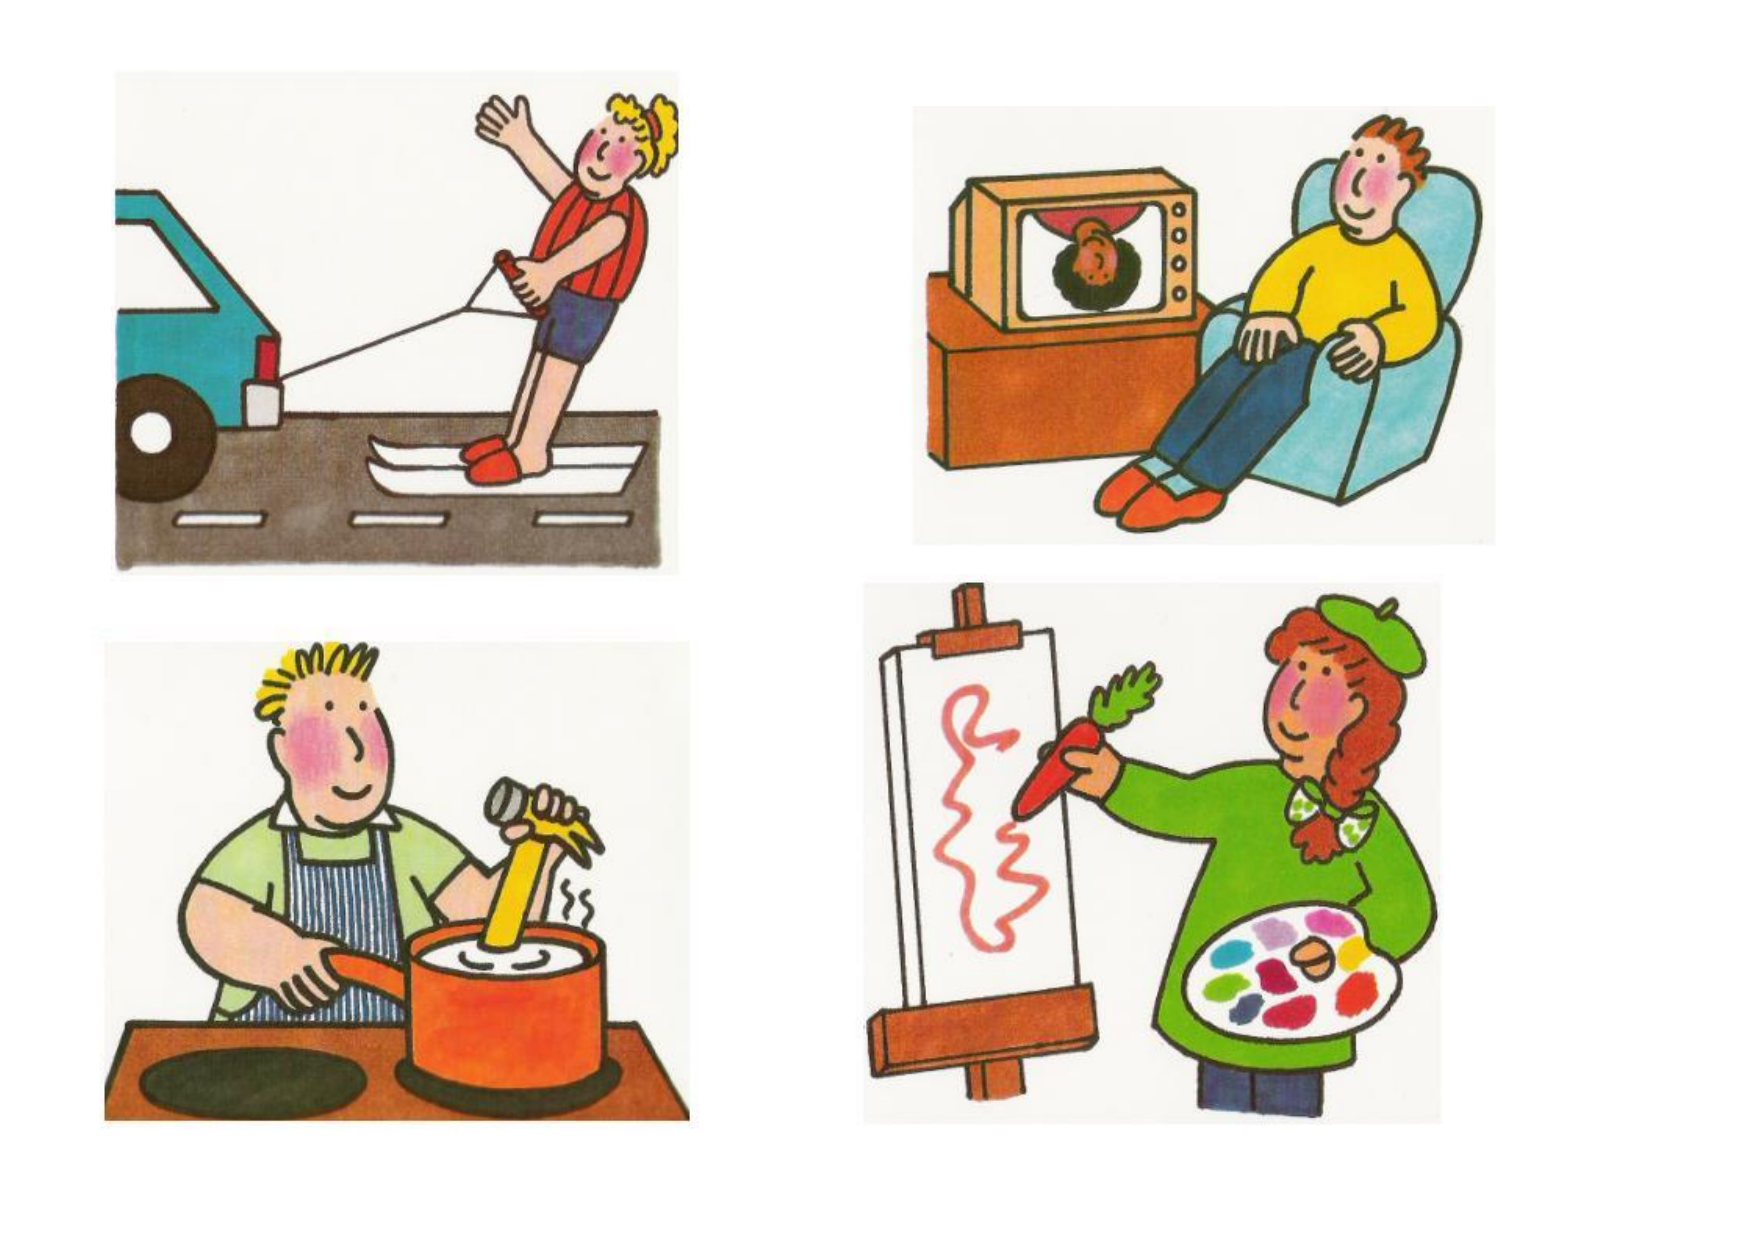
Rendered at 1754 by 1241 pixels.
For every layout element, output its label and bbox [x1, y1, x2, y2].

picture [111, 67, 690, 582]
picture [848, 573, 1455, 1128]
picture [906, 106, 1497, 546]
picture [91, 623, 699, 1134]
